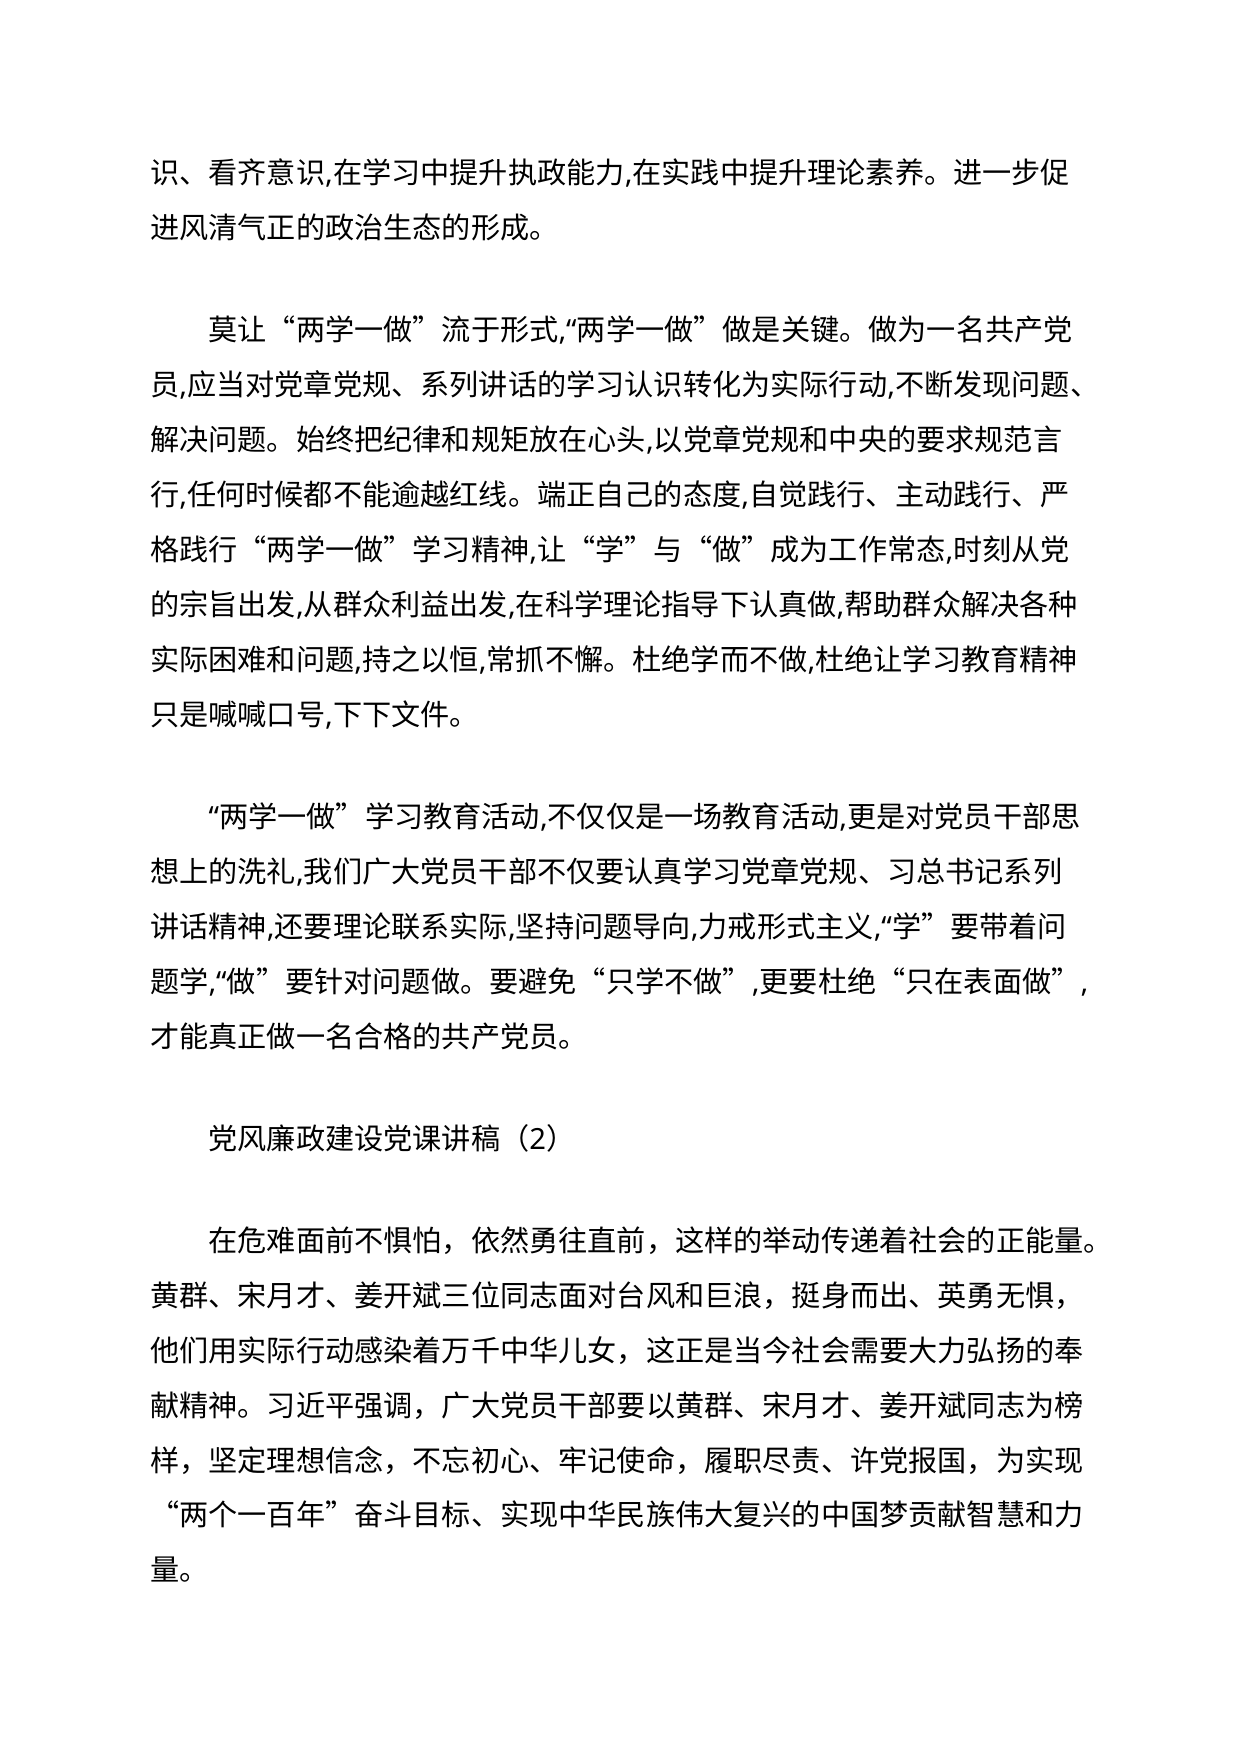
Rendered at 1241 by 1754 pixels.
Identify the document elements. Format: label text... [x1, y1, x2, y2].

text 在危难面前不惧怕，依然勇往直前，这样的举动传递着社会的正能量。黄群、宋月才、姜开斌三位同志面对台风和巨浪，挺身而出、英勇无惧，他们用实际行动感染着万千中华儿女，这正是当今社会需要大力弘扬的奉献精神。习近平强调，广大党员干部要以黄群、宋月才、姜开斌同志为榜样，坚定理想信念，不忘初心、牢记使命，履职尽责、许党报国，为实现“两个一百年”奋斗目标、实现中华民族伟大复兴的中国梦贡献智慧和力量。 [150, 1217, 1090, 1589]
text “两学一做”学习教育活动,不仅仅是一场教育活动,更是对党员干部思想上的洗礼,我们广大党员干部不仅要认真学习党章党规、习总书记系列讲话精神,还要理论联系实际,坚持问题导向,力戒形式主义,“学”要带着问题学,“做”要针对问题做。要避免“只学不做”,更要杜绝“只在表面做”,才能真正做一名合格的共产党员。 [150, 794, 1090, 1056]
text 莫让“两学一做”流于形式,“两学一做”做是关键。做为一名共产党员,应当对党章党规、系列讲话的学习认识转化为实际行动,不断发现问题、解决问题。始终把纪律和规矩放在心头,以党章党规和中央的要求规范言行,任何时候都不能逾越红线。端正自己的态度,自觉践行、主动践行、严格践行“两学一做”学习精神,让“学”与“做”成为工作常态,时刻从党的宗旨出发,从群众利益出发,在科学理论指导下认真做,帮助群众解决各种实际困难和问题,持之以恒,常抓不懈。杜绝学而不做,杜绝让学习教育精神只是喊喊口号,下下文件。 [150, 307, 1090, 734]
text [150, 150, 1090, 247]
text 党风廉政建设党课讲稿（2） [150, 1116, 1090, 1158]
